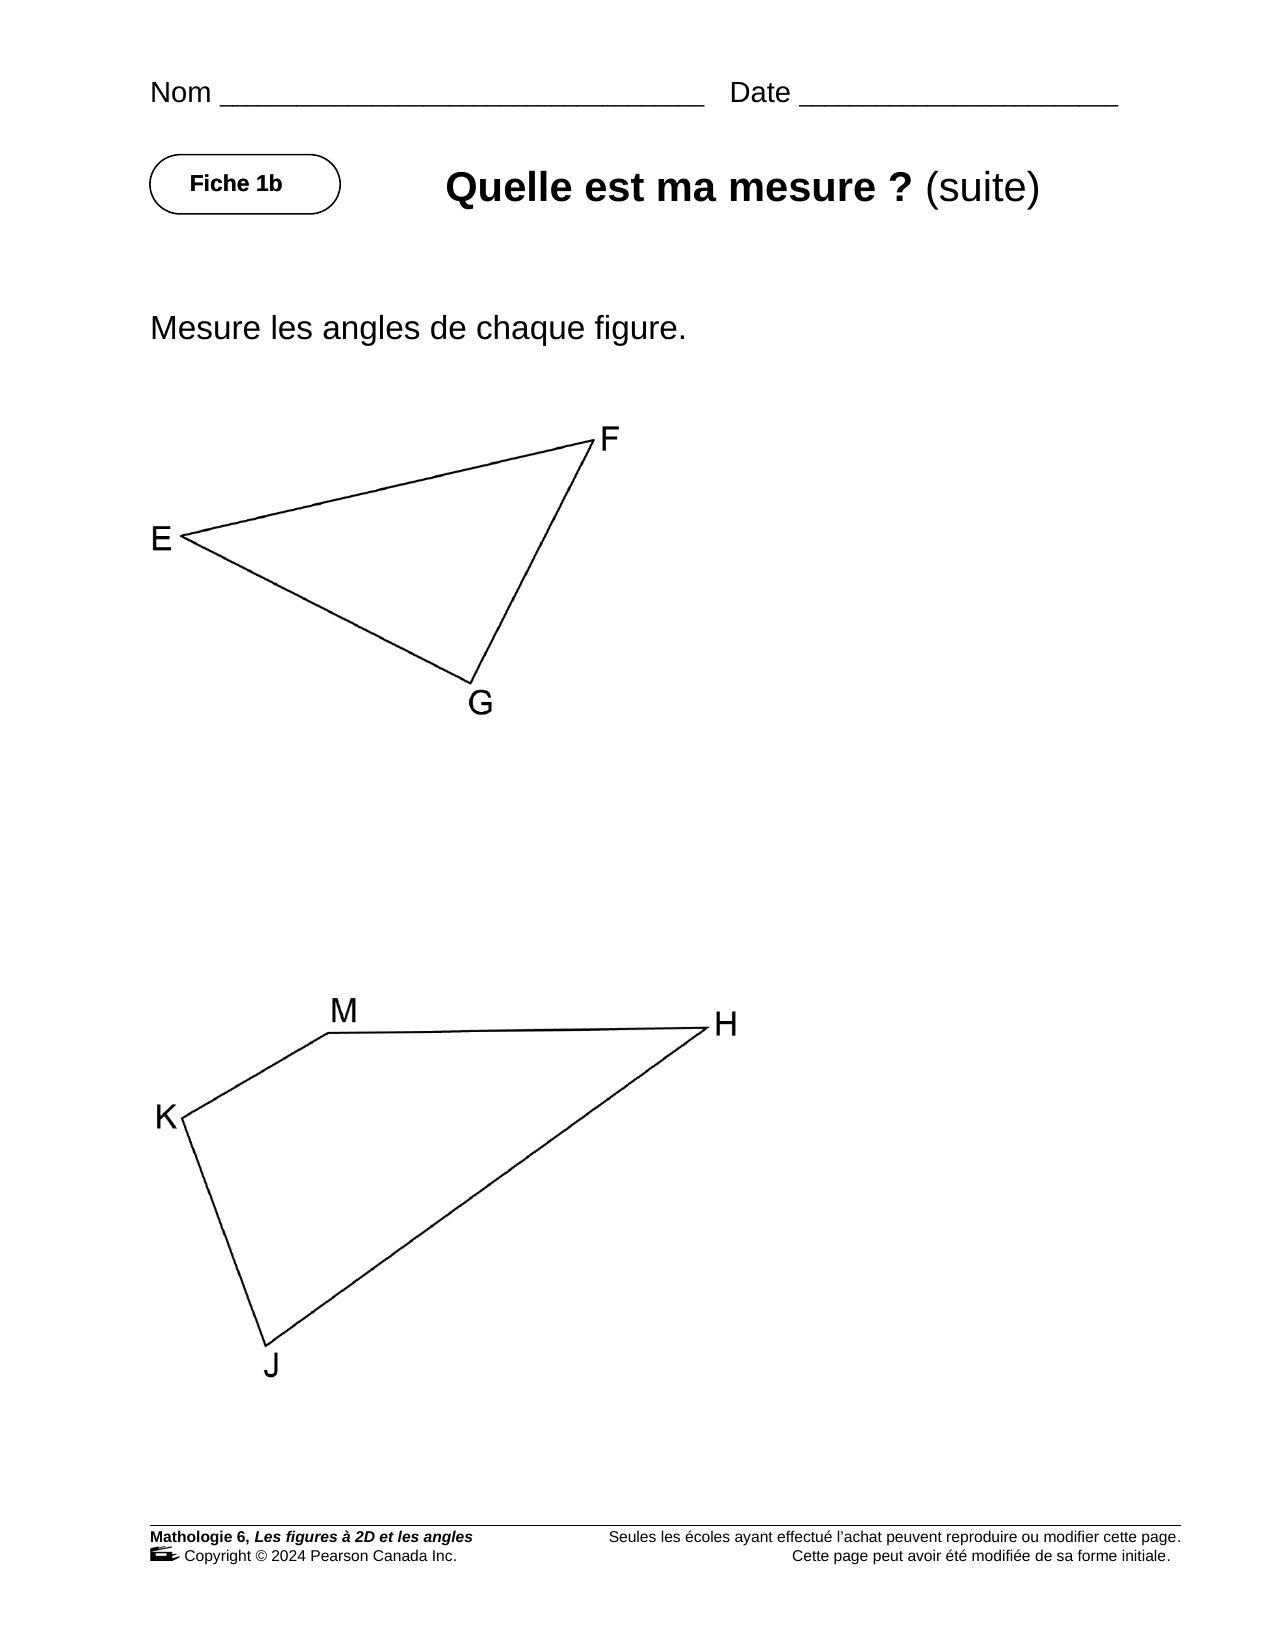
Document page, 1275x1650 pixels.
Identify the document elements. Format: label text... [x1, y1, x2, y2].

picture [150, 408, 623, 734]
text Mesure les angles de chaque figure. [150, 308, 1181, 346]
picture [150, 846, 742, 1438]
picture [150, 1546, 180, 1561]
